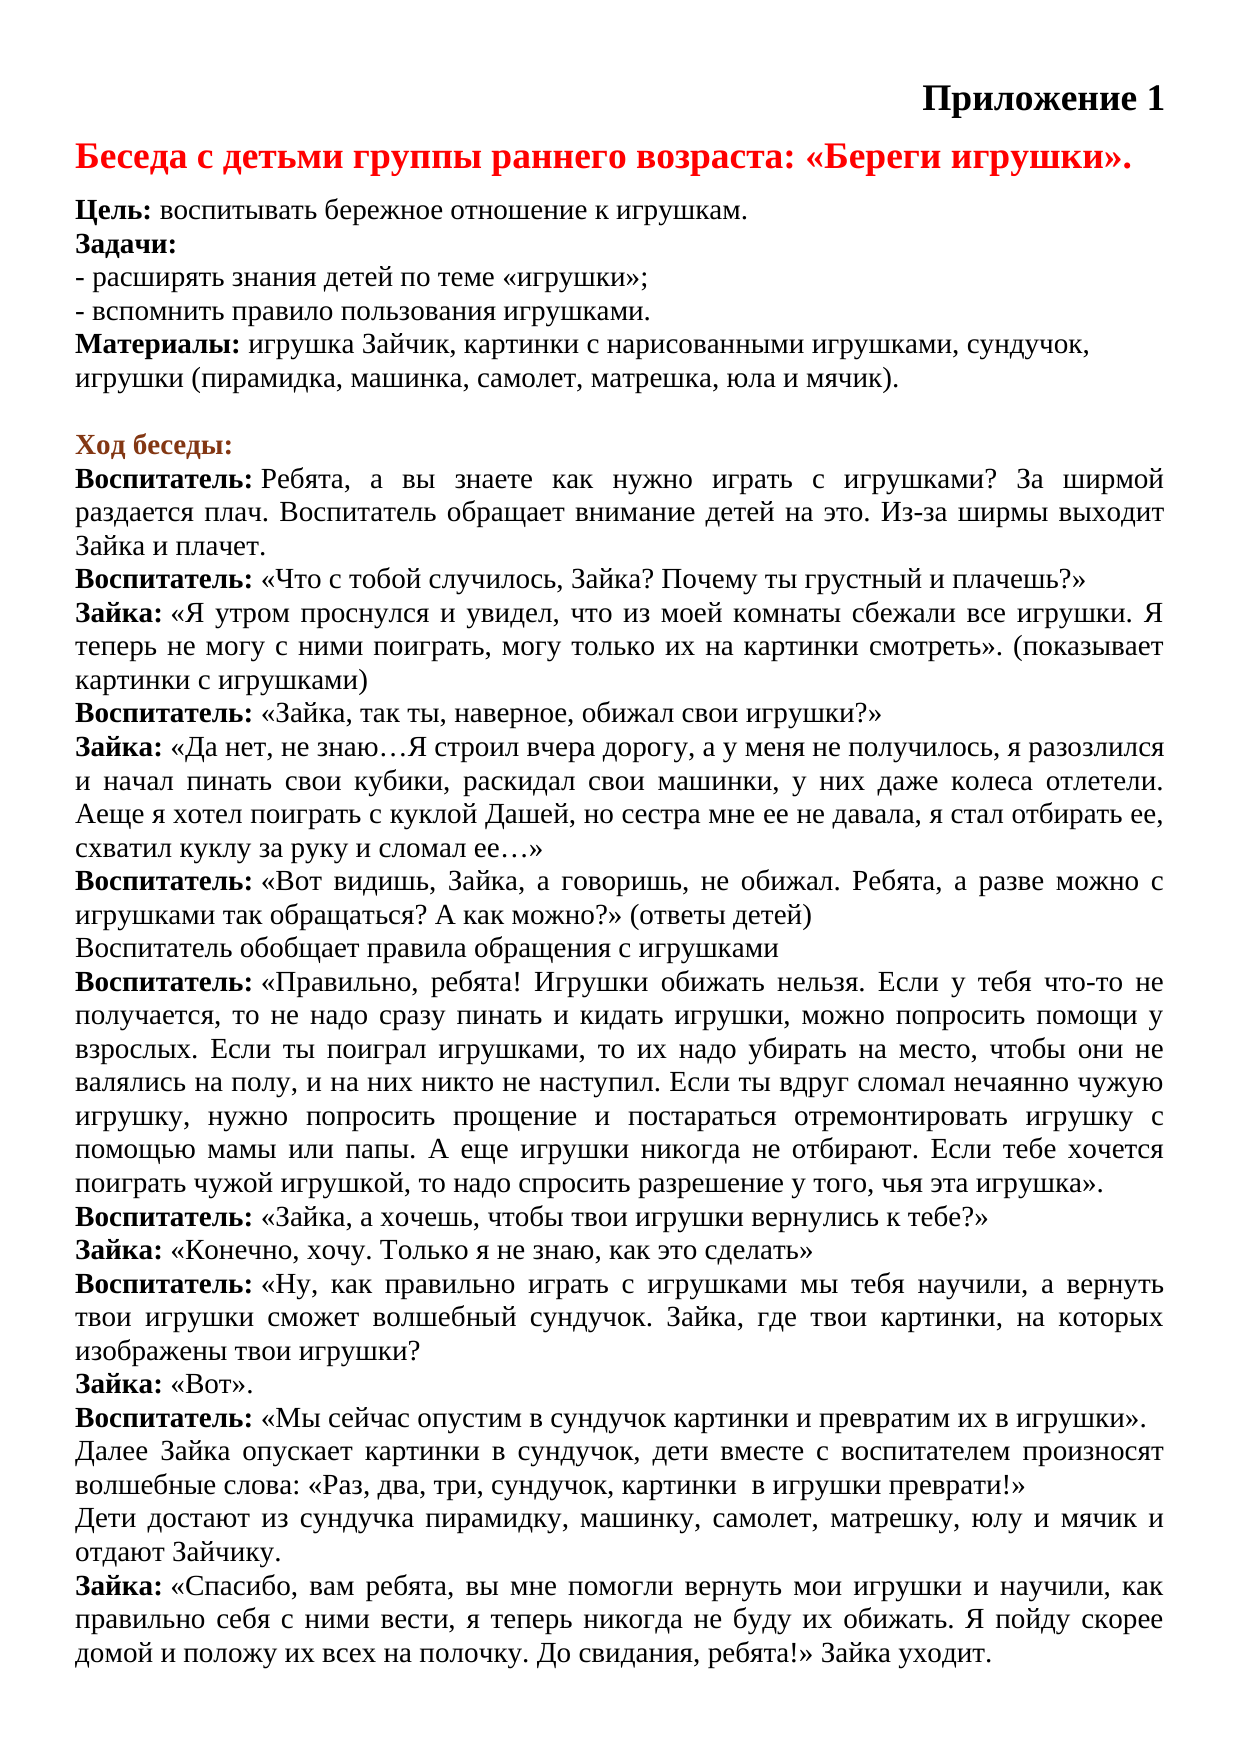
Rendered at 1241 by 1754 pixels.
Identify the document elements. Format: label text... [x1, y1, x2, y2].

text Зайка: «Конечно, хочу. Только я не знаю, как это сделать» [75, 1232, 1165, 1266]
text Воспитатель: «Зайка, так ты, наверное, обижал свои игрушки?» [75, 696, 1165, 729]
text Зайка: «Да нет, не знаю…Я строил вчера дорогу, а у меня не получилось, я разозлился и начал пинать свои кубики, раскидал свои машинки, у них даже колеса отлетели. Аеще я хотел поиграть с куклой Дашей, но сестра мне ее не давала, я стал отбирать ее, схватил куклу за руку и сломал ее…» [75, 729, 1165, 863]
text Воспитатель: Ребята, а вы знаете как нужно играть с игрушками? За ширмой раздается плач. Воспитатель обращает внимание детей на это. Из-за ширмы выходит Зайка и плачет. [75, 461, 1165, 561]
text Зайка: «Вот». [75, 1366, 1165, 1400]
text Зайка: «Спасибо, вам ребята, вы мне помогли вернуть мои игрушки и научили, как правильно себя с ними вести, я теперь никогда не буду их обижать. Я пойду скорее домой и положу их всех на полочку. До свидания, ребята!» Зайка уходит. [75, 1568, 1165, 1668]
text Воспитатель: «Что с тобой случилось, Зайка? Почему ты грустный и плачешь?» [75, 561, 1165, 595]
text Дети достают из сундучка пирамидку, машинку, самолет, матрешку, юлу и мячик и отдают Зайчику. [75, 1501, 1165, 1568]
text Далее Зайка опускает картинки в сундучок, дети вместе с воспитателем произносят волшебные слова: «Раз, два, три, сундучок, картинки в игрушки преврати!» [75, 1433, 1165, 1501]
text Зайка: «Я утром проснулся и увидел, что из моей комнаты сбежали все игрушки. Я теперь не могу с ними поиграть, могу только их на картинки смотреть». (показывает картинки с игрушками) [75, 595, 1165, 696]
text Беседа с детьми группы раннего возраста: «Береги игрушки». [75, 134, 1165, 177]
text Воспитатель: «Правильно, ребята! Игрушки обижать нельзя. Если у тебя что-то не получается, то не надо сразу пинать и кидать игрушки, можно попросить помощи у взрослых. Если ты поиграл игрушками, то их надо убирать на место, чтобы они не валялись на полу, и на них никто не наступил. Если ты вдруг сломал нечаянно чужую игрушку, нужно попросить прощение и постараться отремонтировать игрушку с помощью мамы или папы. А еще игрушки никогда не отбирают. Если тебе хочется поиграть чужой игрушкой, то надо спросить разрешение у того, чья эта игрушка». [75, 964, 1165, 1199]
text Воспитатель: «Зайка, а хочешь, чтобы твои игрушки вернулись к тебе?» [75, 1199, 1165, 1232]
text Цель: воспитывать бережное отношение к игрушкам. Задачи: - расширять знания детей по теме «игрушки»; - вспомнить правило пользования игрушками. [75, 192, 1165, 327]
text Воспитатель обобщает правила обращения с игрушками [75, 930, 1165, 964]
text Воспитатель: «Ну, как правильно играть с игрушками мы тебя научили, а вернуть твои игрушки сможет волшебный сундучок. Зайка, где твои картинки, на которых изображены твои игрушки? [75, 1266, 1165, 1366]
text Приложение 1 [75, 75, 1165, 118]
text Воспитатель: «Вот видишь, Зайка, а говоришь, не обижал. Ребята, а разве можно с игрушками так обращаться? А как можно?» (ответы детей) [75, 863, 1165, 930]
text Материалы: игрушка Зайчик, картинки с нарисованными игрушками, сундучок, игрушки (пирамидка, машинка, самолет, матрешка, юла и мячик). Ход беседы: [75, 327, 1165, 461]
text Воспитатель: «Мы сейчас опустим в сундучок картинки и превратим их в игрушки». [75, 1400, 1165, 1433]
